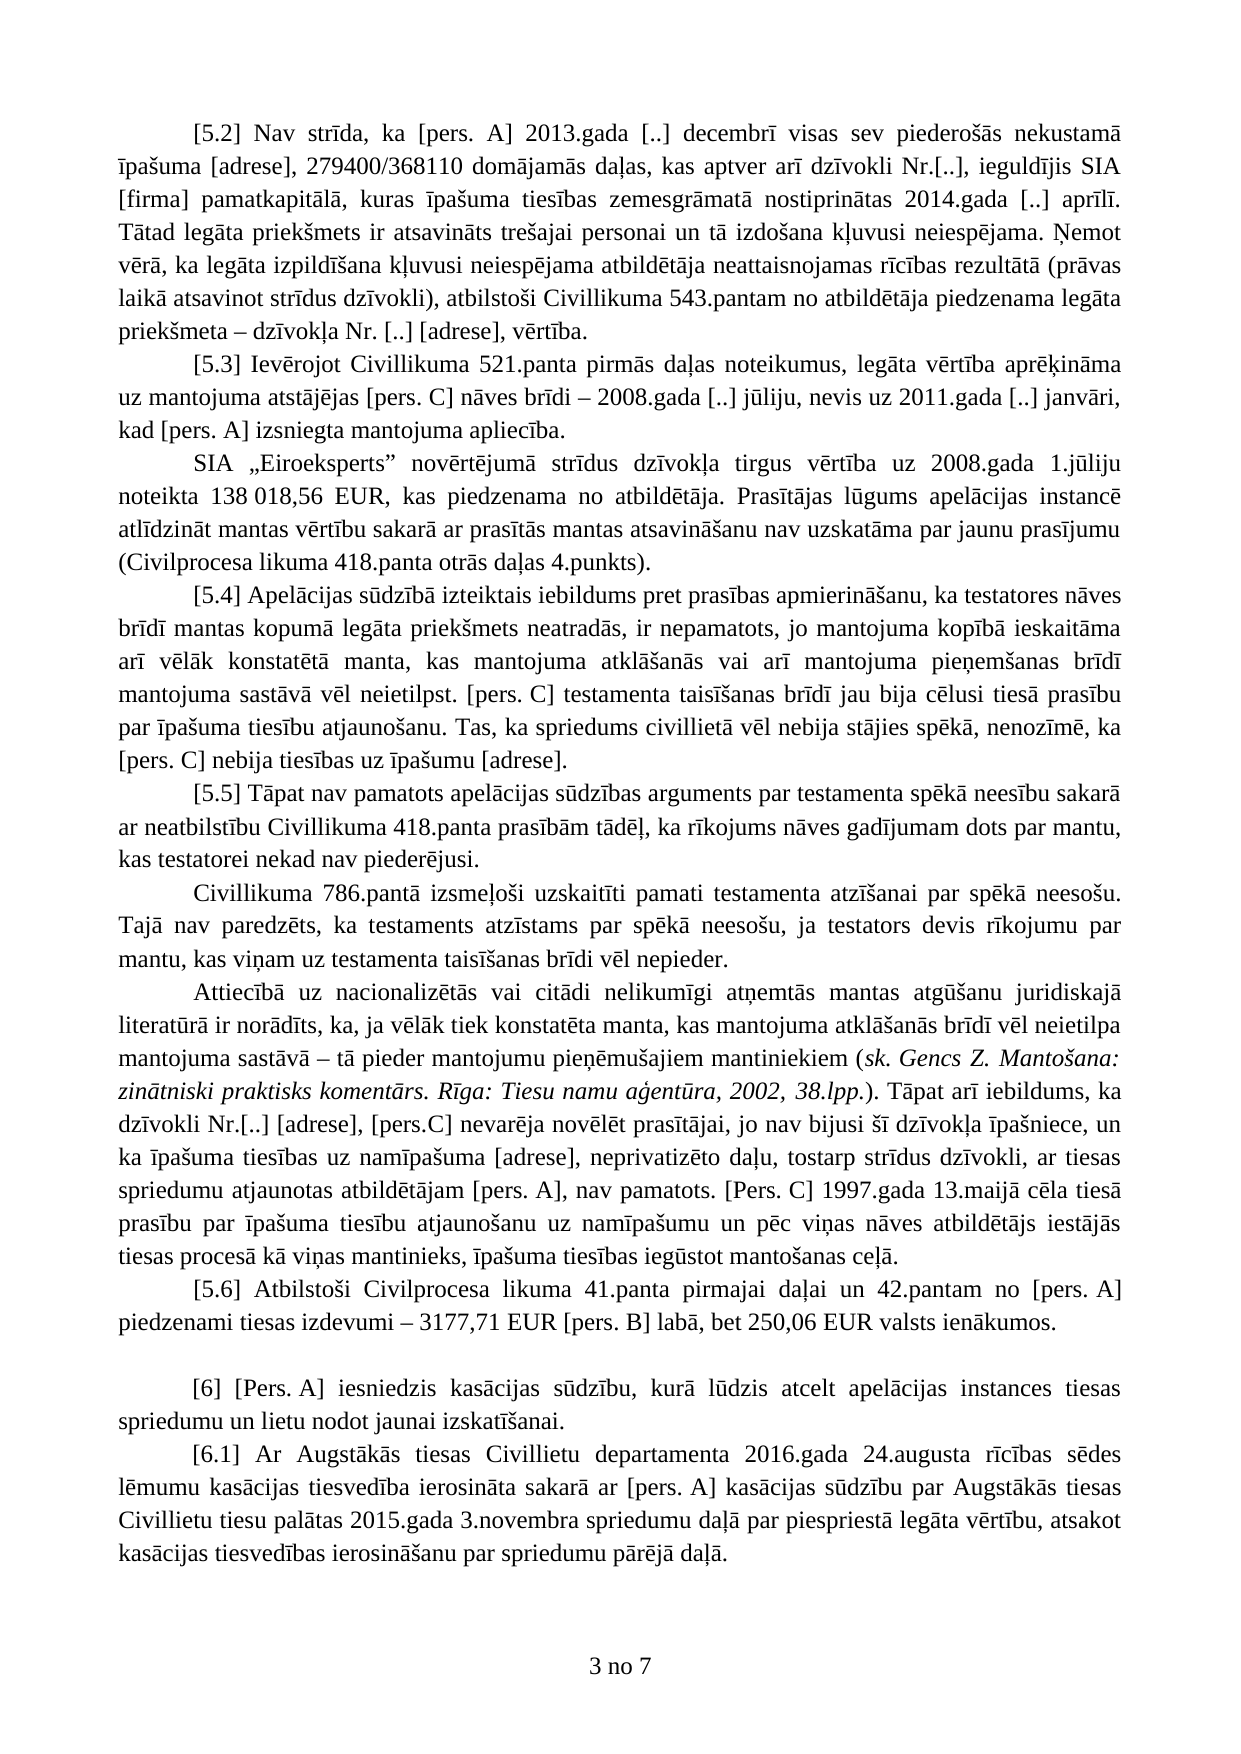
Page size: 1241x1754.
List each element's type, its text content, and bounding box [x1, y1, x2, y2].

text [5.4] Apelācijas sūdzībā izteiktais iebildums pret prasības apmierināšanu, ka testatores nāves brīdī mantas kopumā legāta priekšmets neatradās, ir nepamatots, jo mantojuma kopībā ieskaitāma arī vēlāk konstatētā manta, kas mantojuma atklāšanās vai arī mantojuma pieņemšanas brīdī mantojuma sastāvā vēl neietilpst. [pers. C] testamenta taisīšanas brīdī jau bija cēlusi tiesā prasību par īpašuma tiesību atjaunošanu. Tas, ka spriedums civillietā vēl nebija stājies spēkā, nenozīmē, ka [pers. C] nebija tiesības uz īpašumu [adrese]. [118, 580, 1122, 774]
text [6] [Pers. A] iesniedzis kasācijas sūdzību, kurā lūdzis atcelt apelācijas instances tiesas spriedumu un lietu nodot jaunai izskatīšanai. [118, 1373, 1122, 1435]
text [5.6] Atbilstoši Civilprocesa likuma 41.panta pirmajai daļai un 42.pantam no [pers. A] piedzenami tiesas izdevumi – 3177,71 EUR [pers. B] labā, bet 250,06 EUR valsts ienākumos. [118, 1274, 1122, 1336]
text [5.5] Tāpat nav pamatots apelācijas sūdzības arguments par testamenta spēkā neesību sakarā ar neatbilstību Civillikuma 418.panta prasībām tādēļ, ka rīkojums nāves gadījumam dots par mantu, kas testatorei nekad nav piederējusi. [118, 778, 1122, 873]
text SIA „Eiroeksperts” novērtējumā strīdus dzīvokļa tirgus vērtība uz 2008.gada 1.jūliju noteikta 138 018,56 EUR, kas piedzenama no atbildētāja. Prasītājas lūgums apelācijas instancē atlīdzināt mantas vērtību sakarā ar prasītās mantas atsavināšanu nav uzskatāma par jaunu prasījumu (Civilprocesa likuma 418.panta otrās daļas 4.punkts). [118, 448, 1122, 576]
text [5.3] Ievērojot Civillikuma 521.panta pirmās daļas noteikumus, legāta vērtība aprēķināma uz mantojuma atstājējas [pers. C] nāves brīdi – 2008.gada [..] jūliju, nevis uz 2011.gada [..] janvāri, kad [pers. A] izsniegta mantojuma apliecība. [118, 349, 1122, 444]
text Attiecībā uz nacionalizētās vai citādi nelikumīgi atņemtās mantas atgūšanu juridiskajā literatūrā ir norādīts, ka, ja vēlāk tiek konstatēta manta, kas mantojuma atklāšanās brīdī vēl neietilpa mantojuma sastāvā – tā pieder mantojumu pieņēmušajiem mantiniekiem (sk. Gencs Z. Mantošana: zinātniski praktisks komentārs. Rīga: Tiesu namu aģentūra, 2002, 38.lpp.). Tāpat arī iebildums, ka dzīvokli Nr.[..] [adrese], [pers.C] nevarēja novēlēt prasītājai, jo nav bijusi šī dzīvokļa īpašniece, un ka īpašuma tiesības uz namīpašuma [adrese], neprivatizēto daļu, tostarp strīdus dzīvokli, ar tiesas spriedumu atjaunotas atbildētājam [pers. A], nav pamatots. [Pers. C] 1997.gada 13.maijā cēla tiesā prasību par īpašuma tiesību atjaunošanu uz namīpašumu un pēc viņas nāves atbildētājs iestājās tiesas procesā kā viņas mantinieks, īpašuma tiesības iegūstot mantošanas ceļā. [118, 977, 1122, 1269]
text Civillikuma 786.pantā izsmeļoši uzskaitīti pamati testamenta atzīšanai par spēkā neesošu. Tajā nav paredzēts, ka testaments atzīstams par spēkā neesošu, ja testators devis rīkojumu par mantu, kas viņam uz testamenta taisīšanas brīdi vēl nepieder. [118, 878, 1122, 972]
text [5.2] Nav strīda, ka [pers. A] 2013.gada [..] decembrī visas sev piederošās nekustamā īpašuma [adrese], 279400/368110 domājamās daļas, kas aptver arī dzīvokli Nr.[..], ieguldījis SIA [firma] pamatkapitālā, kuras īpašuma tiesības zemesgrāmatā nostiprinātas 2014.gada [..] aprīlī. Tātad legāta priekšmets ir atsavināts trešajai personai un tā izdošana kļuvusi neiespējama. Ņemot vērā, ka legāta izpildīšana kļuvusi neiespējama atbildētāja neattaisnojamas rīcības rezultātā (prāvas laikā atsavinot strīdus dzīvokli), atbilstoši Civillikuma 543.pantam no atbildētāja piedzenama legāta priekšmeta – dzīvokļa Nr. [..] [adrese], vērtība. [118, 118, 1122, 345]
text [6.1] Ar Augstākās tiesas Civillietu departamenta 2016.gada 24.augusta rīcības sēdes lēmumu kasācijas tiesvedība ierosināta sakarā ar [pers. A] kasācijas sūdzību par Augstākās tiesas Civillietu tiesu palātas 2015.gada 3.novembra spriedumu daļā par piespriestā legāta vērtību, atsakot kasācijas tiesvedības ierosināšanu par spriedumu pārējā daļā. [118, 1439, 1122, 1567]
